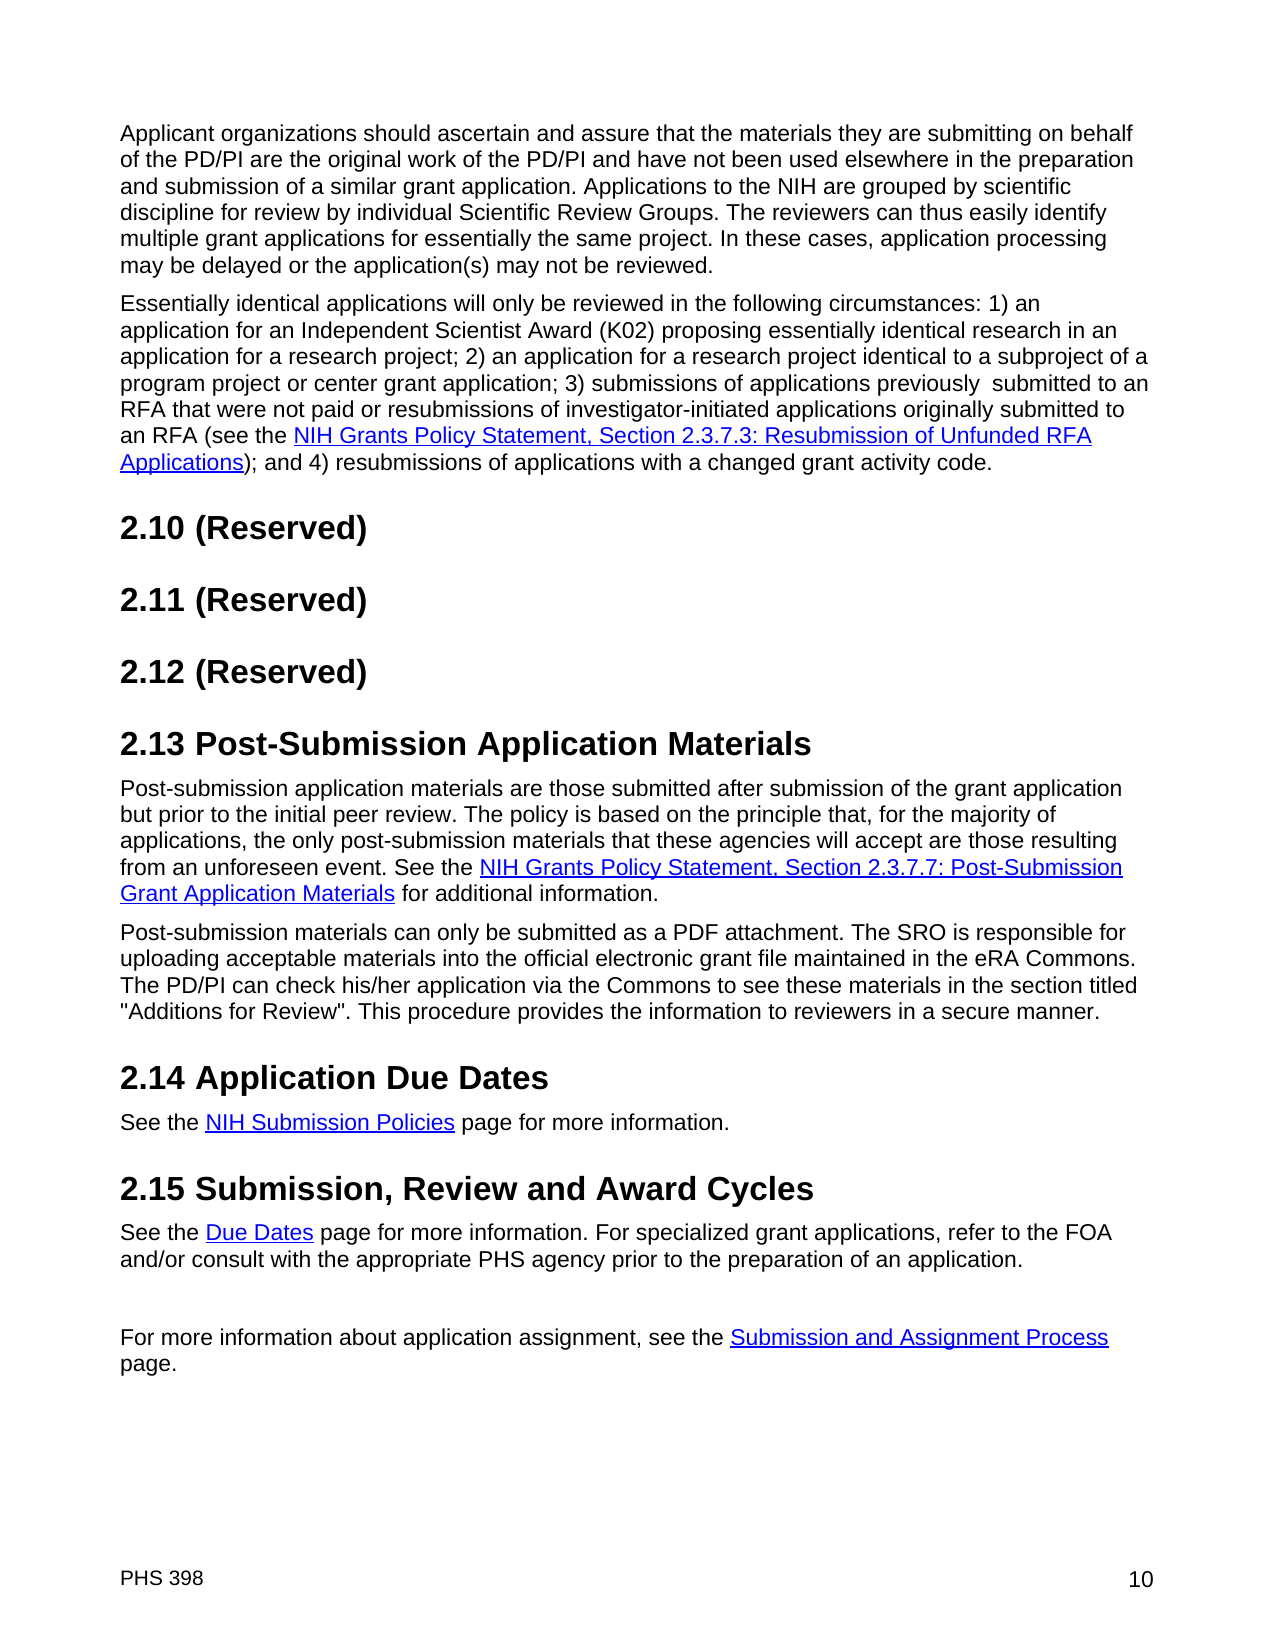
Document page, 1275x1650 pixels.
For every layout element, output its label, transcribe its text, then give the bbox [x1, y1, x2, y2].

subtitle (Reserved) [120, 580, 1187, 619]
text Applicant organizations should ascertain and assure that the materials they are submitting on behalf of the PD/PI are the original work of the PD/PI and have not been used elsewhere in the preparation and submission of a similar grant application. Applications to the NIH are grouped by scientific discipline for review by individual Scientific Review Groups. The reviewers can thus easily identify multiple grant applications for essentially the same project. In these cases, application processing may be delayed or the application(s) may not be reviewed. [120, 120, 1136, 278]
text Post-submission application materials are those submitted after submission of the grant application but prior to the initial peer review. The policy is based on the principle that, for the majority of applications, the only post-submission materials that these agencies will accept are those resulting from an unforeseen event. See the NIH Grants Policy Statement, Section 2.3.7.7: Post-Submission Grant Application Materials for additional information. [120, 775, 1124, 906]
text For more information about application assignment, see the Submission and Assignment Process page. [120, 1323, 1111, 1376]
text See the NIH Submission Policies page for more information. [120, 1108, 1187, 1135]
text See the Due Dates page for more information. For specialized grant applications, refer to the FOA and/or consult with the appropriate PHS agency prior to the preparation of an application. [120, 1219, 1114, 1272]
text Essentially identical applications will only be reviewed in the following circumstances: 1) an application for an Independent Scientist Award (K02) proposing essentially identical research in an application for a research project; 2) an application for a research project identical to a subproject of a program project or center grant application; 3) submissions of applications previously submitted to an RFA that were not paid or resubmissions of investigator-initiated applications originally submitted to an RFA (see the NIH Grants Policy Statement, Section 2.3.7.3: Resubmission of Unfunded RFA Applications); and 4) resubmissions of applications with a changed grant activity code. [120, 290, 1149, 475]
subtitle (Reserved) [120, 652, 1187, 691]
subtitle (Reserved) [120, 508, 1187, 547]
subtitle Application Due Dates [120, 1058, 1187, 1096]
subtitle Post-Submission Application Materials [120, 724, 1187, 762]
subtitle Submission, Review and Award Cycles [120, 1168, 1187, 1207]
text Post-submission materials can only be submitted as a PDF attachment. The SRO is responsible for uploading acceptable materials into the official electronic grant file maintained in the eRA Commons. The PD/PI can check his/her application via the Commons to see these materials in the section titled "Additions for Review". This procedure provides the information to reviewers in a secure manner. [120, 919, 1140, 1024]
